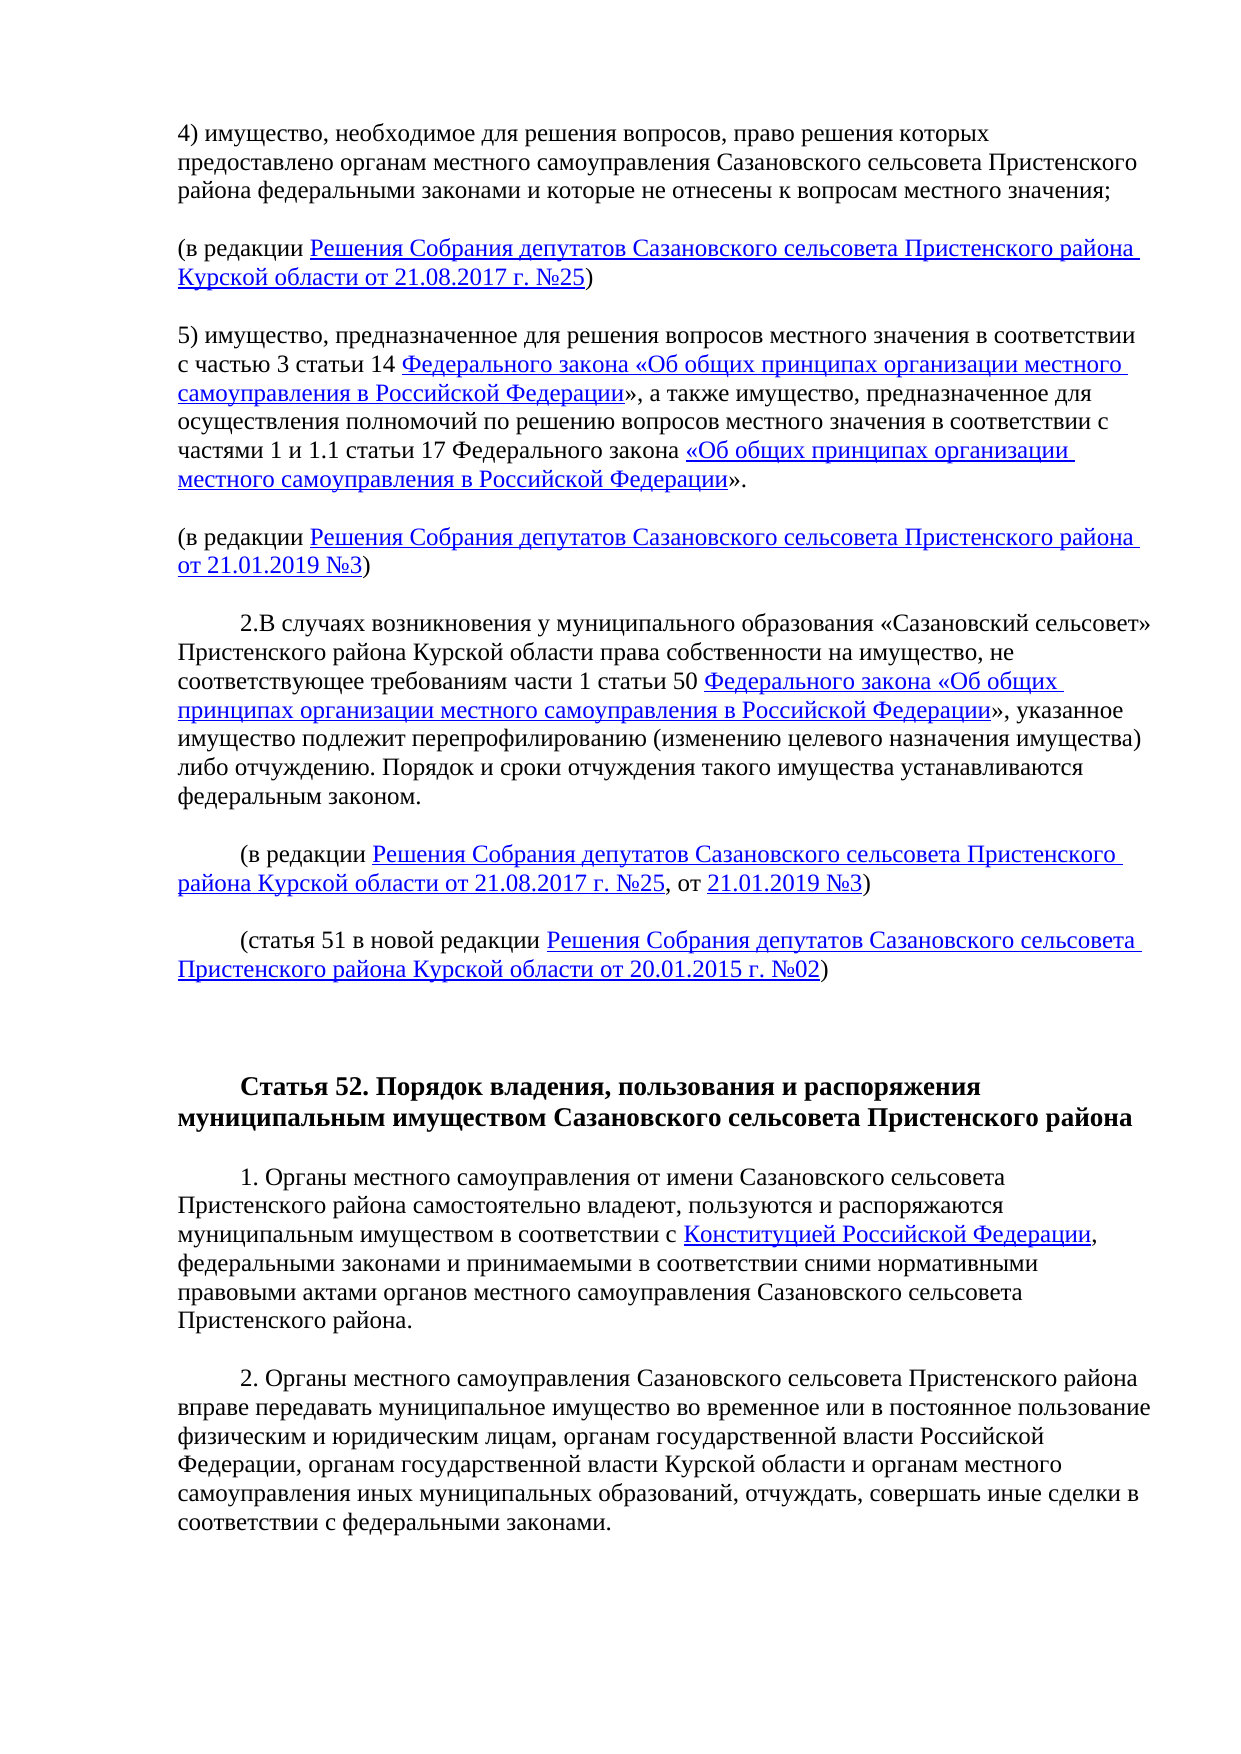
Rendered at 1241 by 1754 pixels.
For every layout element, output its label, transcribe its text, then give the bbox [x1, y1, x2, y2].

text 5) имущество, предназначенное для решения вопросов местного значения в соответствии с частью 3 статьи 14 Федерального закона «Об общих принципах организации местного самоуправления в Российской Федерации», а также имущество, предназначенное для осуществления полномочий по решению вопросов местного значения в соответствии с частями 1 и 1.1 статьи 17 Федерального закона «Об общих принципах организации местного самоуправления в Российской Федерации». [177, 320, 1152, 493]
text Статья 52. Порядок владения, пользования и распоряжения муниципальным имуществом Сазановского сельсовета Пристенского района [177, 1070, 1152, 1132]
text 2.В случаях возникновения у муниципального образования «Сазановский сельсовет» Пристенского района Курской области права собственности на имущество, не соответствующее требованиям части 1 статьи 50 Федерального закона «Об общих принципах организации местного самоуправления в Российской Федерации», указанное имущество подлежит перепрофилированию (изменению целевого назначения имущества) либо отчуждению. Порядок и сроки отчуждения такого имущества устанавливаются федеральным законом. [177, 608, 1152, 810]
text (статья 51 в новой редакции Решения Собрания депутатов Сазановского сельсовета Пристенского района Курской области от 20.01.2015 г. №02) [177, 926, 1152, 983]
text 2. Органы местного самоуправления Сазановского сельсовета Пристенского района вправе передавать муниципальное имущество во временное или в постоянное пользование физическим и юридическим лицам, органам государственной власти Российской Федерации, органам государственной власти Курской области и органам местного самоуправления иных муниципальных образований, отчуждать, совершать иные сделки в соответствии с федеральными законами. [177, 1363, 1152, 1536]
text (в редакции Решения Собрания депутатов Сазановского сельсовета Пристенского района Курской области от 21.08.2017 г. №25) [177, 233, 1152, 291]
text (в редакции Решения Собрания депутатов Сазановского сельсовета Пристенского района от 21.01.2019 №3) [177, 522, 1152, 579]
text 1. Органы местного самоуправления от имени Сазановского сельсовета Пристенского района самостоятельно владеют, пользуются и распоряжаются муниципальным имуществом в соответствии с Конституцией Российской Федерации, федеральными законами и принимаемыми в соответствии сними нормативными правовыми актами органов местного самоуправления Сазановского сельсовета Пристенского района. [177, 1162, 1152, 1334]
text (в редакции Решения Собрания депутатов Сазановского сельсовета Пристенского района Курской области от 21.08.2017 г. №25, от 21.01.2019 №3) [177, 839, 1152, 896]
text 4) имущество, необходимое для решения вопросов, право решения которых предоставлено органам местного самоуправления Сазановского сельсовета Пристенского района федеральными законами и которые не отнесены к вопросам местного значения; [177, 118, 1152, 204]
